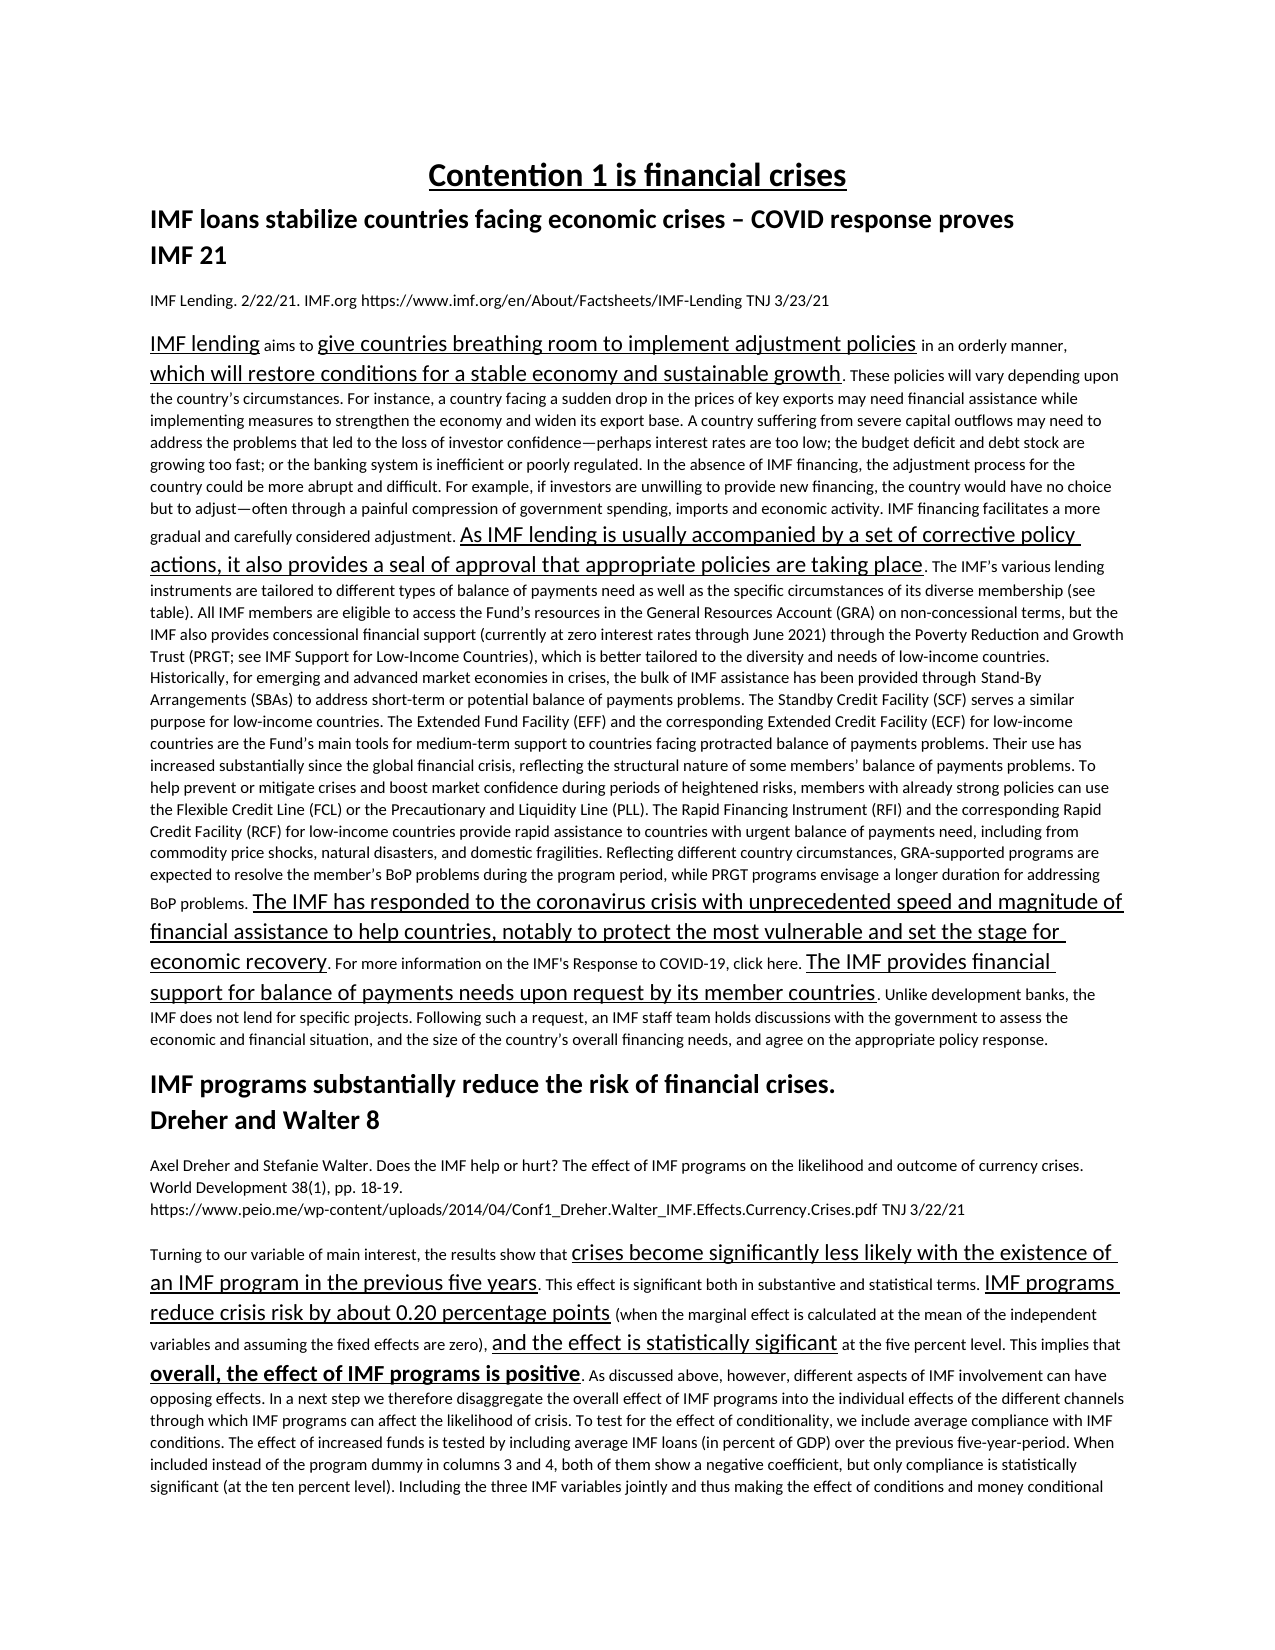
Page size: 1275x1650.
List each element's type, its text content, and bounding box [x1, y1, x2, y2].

text IMF lending aims to give countries breathing room to implement adjustment policies in an orderly manner, which will restore conditions for a stable economy and sustainable growth. These policies will vary depending upon the country’s circumstances. For instance, a country facing a sudden drop in the prices of key exports may need financial assistance while implementing measures to strengthen the economy and widen its export base. A country suffering from severe capital outflows may need to address the problems that led to the loss of investor confidence—perhaps interest rates are too low; the budget deficit and debt stock are growing too fast; or the banking system is inefficient or poorly regulated. In the absence of IMF financing, the adjustment process for the country could be more abrupt and difficult. For example, if investors are unwilling to provide new financing, the country would have no choice but to adjust—often through a painful compression of government spending, imports and economic activity. IMF financing facilitates a more gradual and carefully considered adjustment. As IMF lending is usually accompanied by a set of corrective policy actions, it also provides a seal of approval that appropriate policies are taking place. The IMF’s various lending instruments are tailored to different types of balance of payments need as well as the specific circumstances of its diverse membership (see table). All IMF members are eligible to access the Fund’s resources in the General Resources Account (GRA) on non-concessional terms, but the IMF also provides concessional financial support (currently at zero interest rates through June 2021) through the Poverty Reduction and Growth Trust (PRGT; see IMF Support for Low-Income Countries), which is better tailored to the diversity and needs of low-income countries. Historically, for emerging and advanced market economies in crises, the bulk of IMF assistance has been provided through Stand-By Arrangements (SBAs) to address short-term or potential balance of payments problems. The Standby Credit Facility (SCF) serves a similar purpose for low-income countries. The Extended Fund Facility (EFF) and the corresponding Extended Credit Facility (ECF) for low-income countries are the Fund’s main tools for medium-term support to countries facing protracted balance of payments problems. Their use has increased substantially since the global financial crisis, reflecting the structural nature of some members’ balance of payments problems. To help prevent or mitigate crises and boost market confidence during periods of heightened risks, members with already strong policies can use the Flexible Credit Line (FCL) or the Precautionary and Liquidity Line (PLL). The Rapid Financing Instrument (RFI) and the corresponding Rapid Credit Facility (RCF) for low-income countries provide rapid assistance to countries with urgent balance of payments need, including from commodity price shocks, natural disasters, and domestic fragilities. Reflecting different country circumstances, GRA-supported programs are expected to resolve the member’s BoP problems during the program period, while PRGT programs envisage a longer duration for addressing BoP problems. The IMF has responded to the coronavirus crisis with unprecedented speed and magnitude of financial assistance to help countries, notably to protect the most vulnerable and set the stage for economic recovery. For more information on the IMF's Response to COVID-19, click here. The IMF provides financial support for balance of payments needs upon request by its member countries. Unlike development banks, the IMF does not lend for specific projects. Following such a request, an IMF staff team holds discussions with the government to assess the economic and financial situation, and the size of the country’s overall financing needs, and agree on the appropriate policy response. [150, 329, 1125, 1049]
subtitle Contention 1 is financial crises [150, 154, 1125, 195]
text Axel Dreher and Stefanie Walter. Does the IMF help or hurt? The effect of IMF programs on the likelihood and outcome of currency crises. World Development 38(1), pp. 18-19. https://www.peio.me/wp-content/uploads/2014/04/Conf1_Dreher.Walter_IMF.Effects.Currency.Crises.pdf TNJ 3/22/21 [150, 1156, 1125, 1220]
subtitle IMF loans stabilize countries facing economic crises – COVID response proves [150, 202, 1125, 235]
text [150, 1238, 1125, 1496]
text IMF Lending. 2/22/21. IMF.org https://www.imf.org/en/About/Factsheets/IMF-Lending TNJ 3/23/21 [150, 290, 1125, 311]
text Dreher and Walter 8 [150, 1103, 1125, 1136]
subtitle IMF programs substantially reduce the risk of financial crises. [150, 1068, 1125, 1101]
text IMF 21 [150, 238, 1125, 271]
